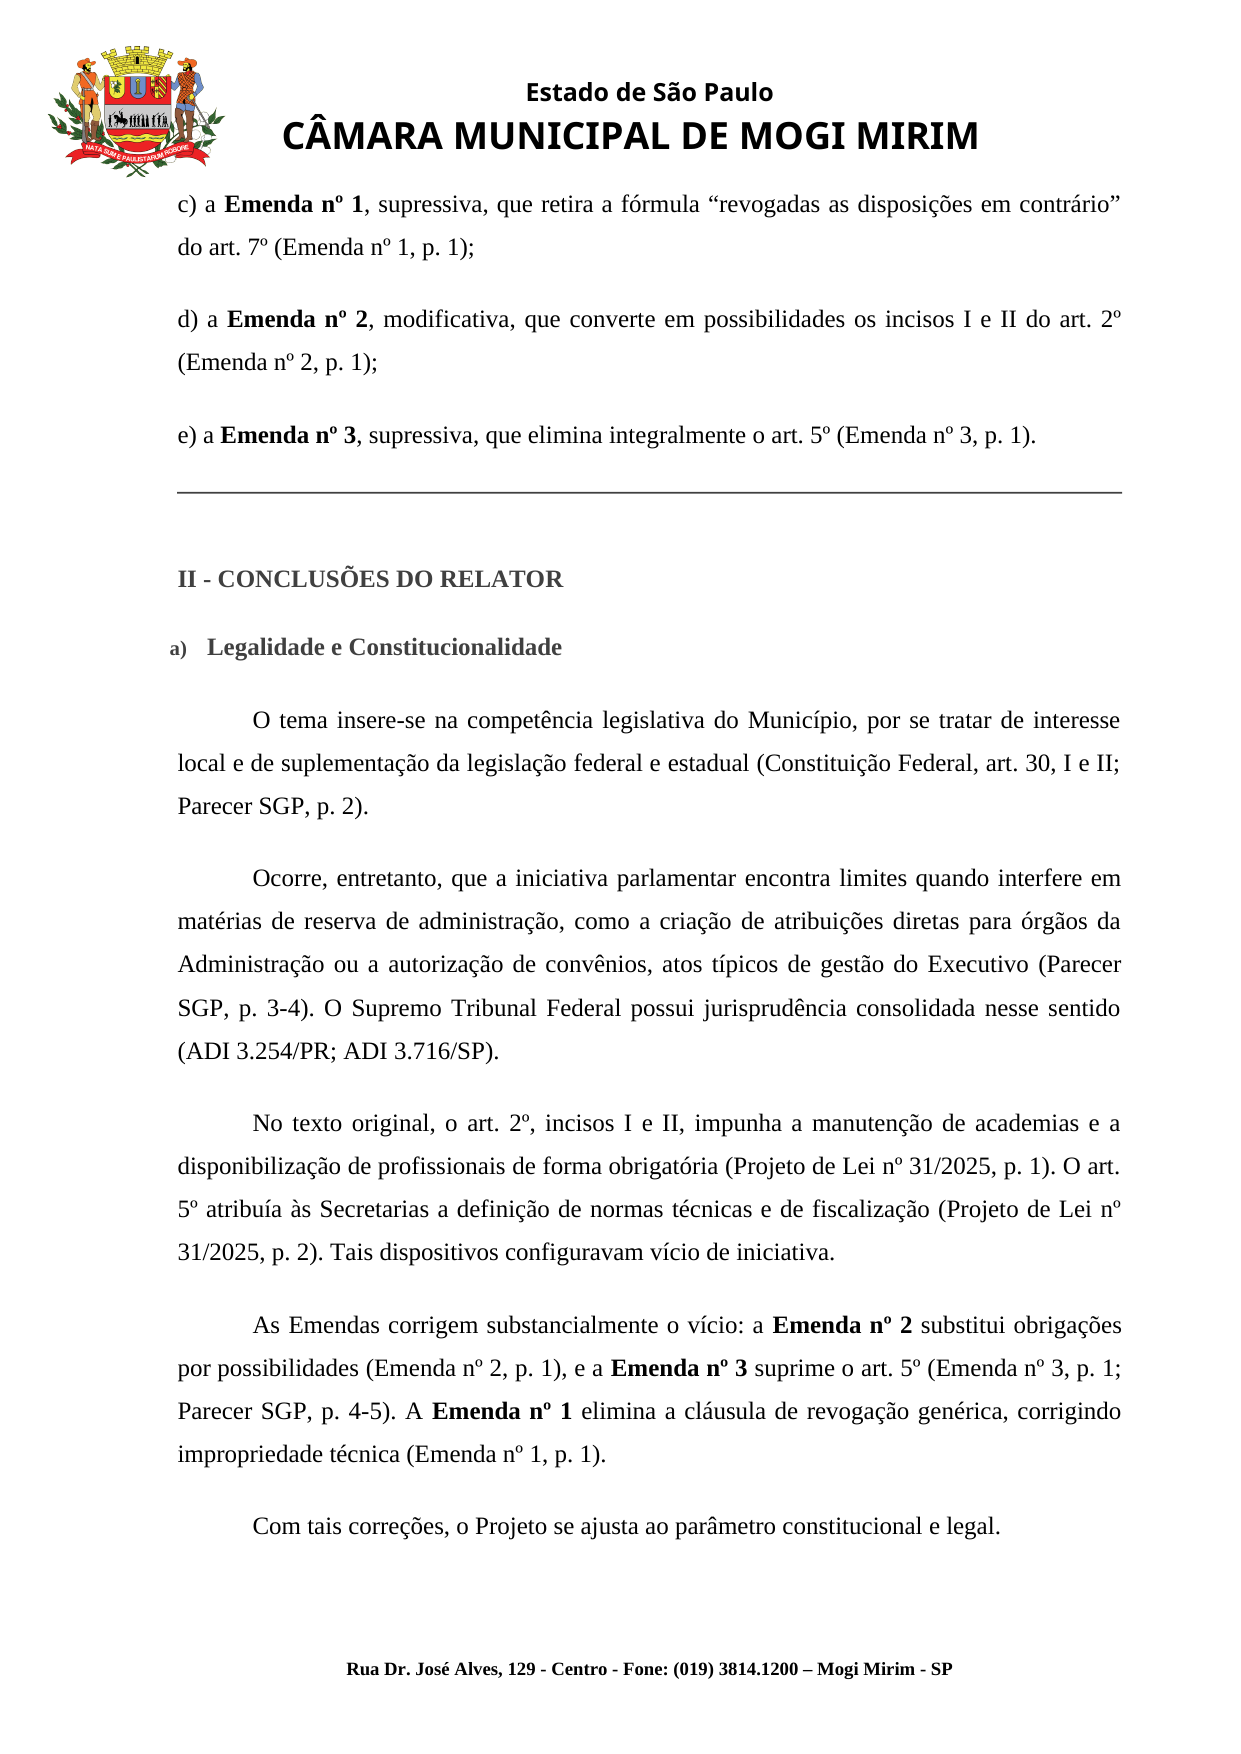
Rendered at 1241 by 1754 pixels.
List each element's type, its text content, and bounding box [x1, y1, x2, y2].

text e) a Emenda nº 3, supressiva, que elimina integralmente o art. 5º (Emenda nº 3, p. 1). [177, 420, 1122, 448]
text c) a Emenda nº 1, supressiva, que retira a fórmula “revogadas as disposições em contrário” do art. 7º (Emenda nº 1, p. 1); [177, 189, 1122, 261]
text Com tais correções, o Projeto se ajusta ao parâmetro constitucional e legal. [177, 1511, 1122, 1540]
text As Emendas corrigem substancialmente o vício: a Emenda nº 2 substitui obrigações por possibilidades (Emenda nº 2, p. 1), e a Emenda nº 3 suprime o art. 5º (Emenda nº 3, p. 1; Parecer SGP, p. 4-5). A Emenda nº 1 elimina a cláusula de revogação genérica, corrigindo impropriedade técnica (Emenda nº 1, p. 1). [177, 1310, 1122, 1468]
text Ocorre, entretanto, que a iniciativa parlamentar encontra limites quando interfere em matérias de reserva de administração, como a criação de atribuições diretas para órgãos da Administração ou a autorização de convênios, atos típicos de gestão do Executivo (Parecer SGP, p. 3-4). O Supremo Tribunal Federal possui jurisprudência consolidada nesse sentido (ADI 3.254/PR; ADI 3.716/SP). [177, 863, 1122, 1064]
text No texto original, o art. 2º, incisos I e II, impunha a manutenção de academias e a disponibilização de profissionais de forma obrigatória (Projeto de Lei nº 31/2025, p. 1). O art. 5º atribuía às Secretarias a definição de normas técnicas e de fiscalização (Projeto de Lei nº 31/2025, p. 2). Tais dispositivos configuravam vício de iniciativa. [177, 1108, 1122, 1266]
subtitle II - CONCLUSÕES DO RELATOR [177, 564, 1122, 593]
text d) a Emenda nº 2, modificativa, que converte em possibilidades os incisos I e II do art. 2º (Emenda nº 2, p. 1); [177, 304, 1122, 376]
text O tema insere-se na competência legislativa do Município, por se tratar de interesse local e de suplementação da legislação federal e estadual (Constituição Federal, art. 30, I e II; Parecer SGP, p. 2). [177, 705, 1122, 820]
subtitle Legalidade e Constitucionalidade [169, 632, 1122, 661]
picture [25, 34, 246, 189]
